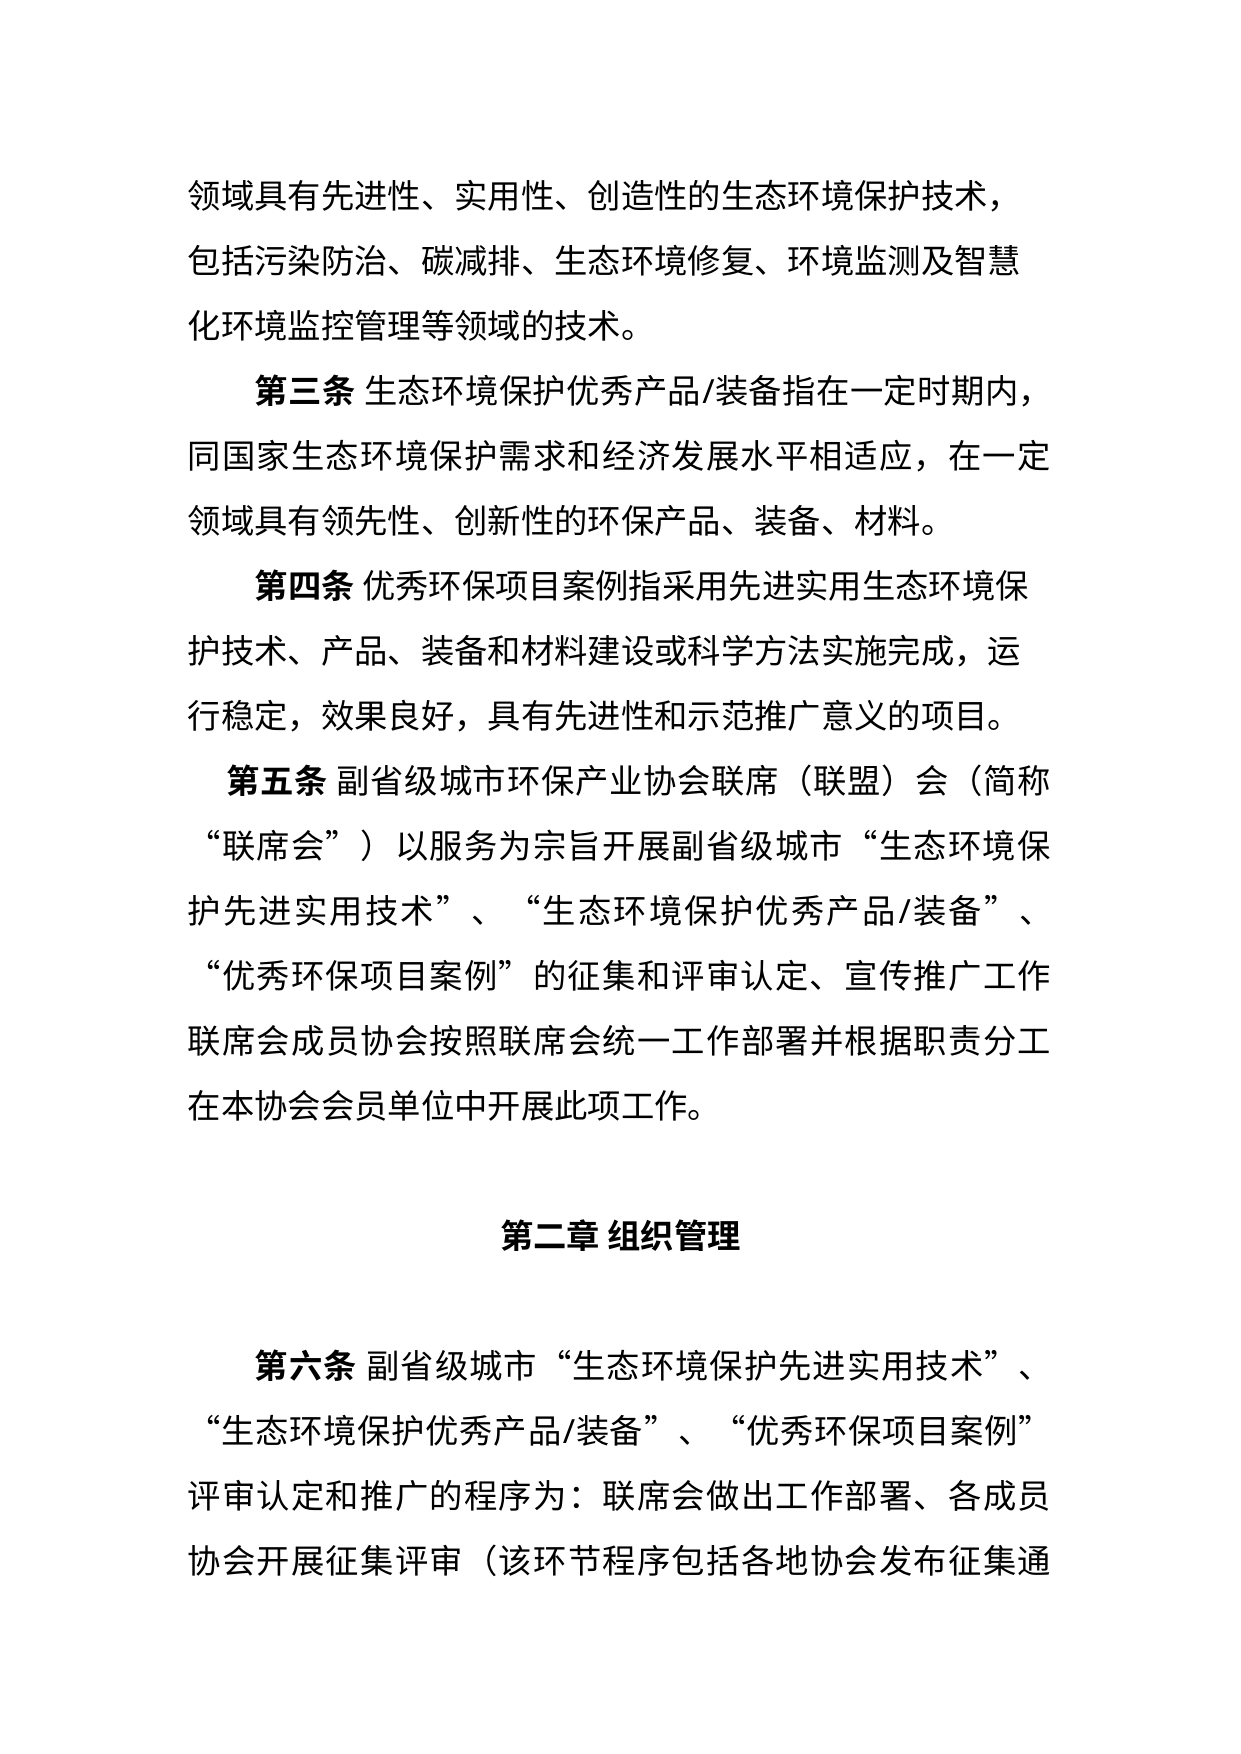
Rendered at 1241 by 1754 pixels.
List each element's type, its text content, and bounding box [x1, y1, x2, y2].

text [187, 1332, 1053, 1592]
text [187, 162, 1053, 357]
text 第五条 副省级城市环保产业协会联席（联盟）会（简称“联席会”）以服务为宗旨开展副省级城市“生态环境保护先进实用技术”、“生态环境保护优秀产品/装备”、“优秀环保项目案例”的征集和评审认定、宣传推广工作，联席会成员协会按照联席会统一工作部署并根据职责分工在本协会会员单位中开展此项工作。 [187, 747, 1053, 1137]
text 第四条 优秀环保项目案例指采用先进实用生态环境保护技术、产品、装备和材料建设或科学方法实施完成，运行稳定，效果良好，具有先进性和示范推广意义的项目。 [187, 552, 1053, 747]
text 第三条 生态环境保护优秀产品/装备指在一定时期内，同国家生态环境保护需求和经济发展水平相适应，在一定领域具有领先性、创新性的环保产品、装备、材料。 [187, 357, 1053, 552]
text 第二章 组织管理 [187, 1202, 1053, 1267]
